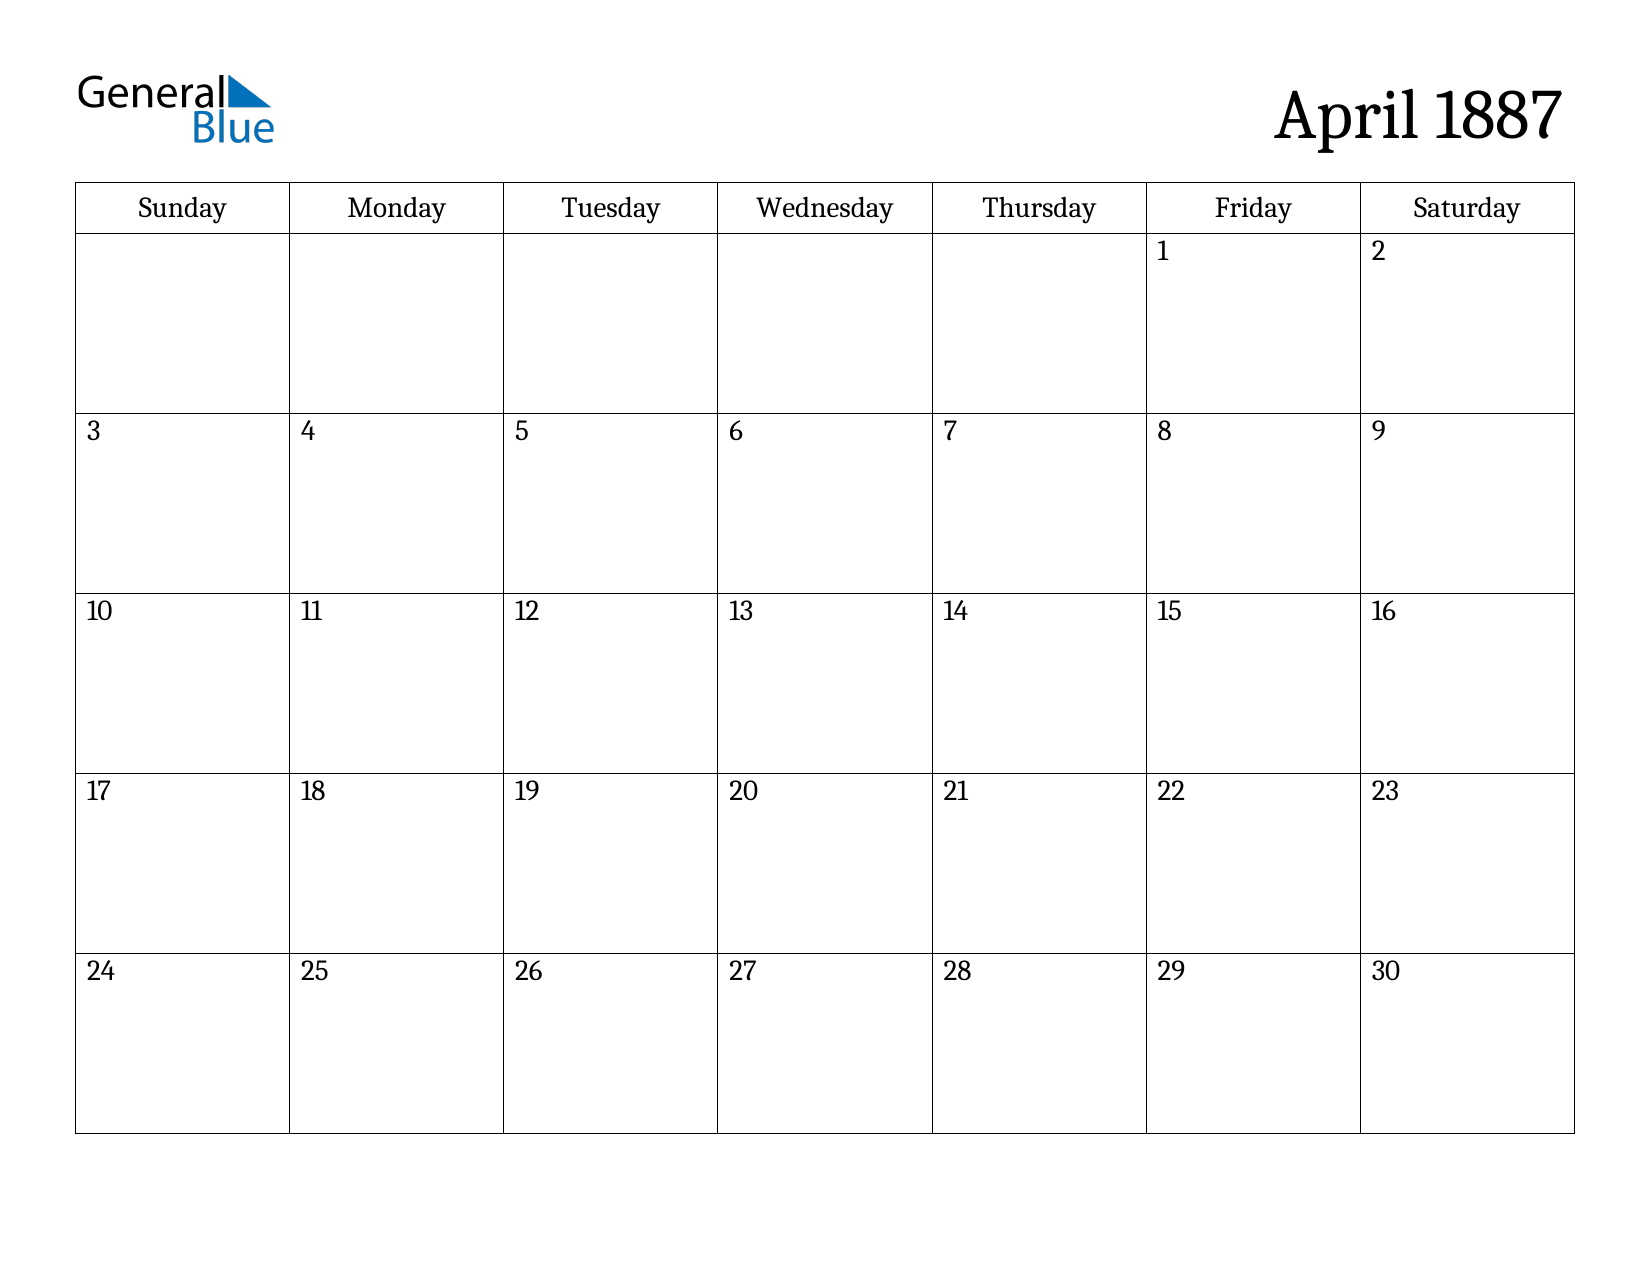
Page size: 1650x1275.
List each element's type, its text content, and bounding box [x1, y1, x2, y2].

table_cell Wednesday [718, 183, 932, 233]
table_cell Friday [1147, 183, 1360, 233]
table_cell [504, 808, 717, 953]
table_cell 14 [933, 594, 1146, 627]
table_cell 22 [1147, 774, 1360, 807]
table_cell 11 [290, 594, 503, 627]
table_cell 24 [76, 954, 289, 987]
table_cell [1361, 627, 1574, 773]
table_cell 6 [718, 414, 932, 447]
table_cell [76, 988, 289, 1133]
table_cell [504, 448, 717, 593]
table_cell [76, 448, 289, 593]
table_cell [76, 267, 289, 413]
table_cell [290, 627, 503, 773]
table_cell 23 [1361, 774, 1574, 807]
table_cell 28 [933, 954, 1146, 987]
table_cell [1361, 448, 1574, 593]
table_cell [504, 234, 717, 267]
table_cell Monday [290, 183, 503, 233]
table_cell 21 [933, 774, 1146, 807]
table_cell 29 [1147, 954, 1360, 987]
table_header April 1887 [504, 75, 1574, 182]
table_cell Saturday [1361, 183, 1574, 233]
table_cell [1361, 808, 1574, 953]
table_cell 20 [718, 774, 932, 807]
table_cell [1147, 988, 1360, 1133]
table_cell 5 [504, 414, 717, 447]
table_cell Tuesday [504, 183, 717, 233]
table_cell 30 [1361, 954, 1574, 987]
table_cell 12 [504, 594, 717, 627]
table_cell [933, 627, 1146, 773]
table_cell 7 [933, 414, 1146, 447]
table_cell [718, 267, 932, 413]
table_cell [933, 808, 1146, 953]
table_cell 4 [290, 414, 503, 447]
table_cell [290, 808, 503, 953]
table_cell [1147, 448, 1360, 593]
table_cell [290, 267, 503, 413]
table_cell 13 [718, 594, 932, 627]
table_cell [718, 988, 932, 1133]
table_cell [718, 627, 932, 773]
table_cell 15 [1147, 594, 1360, 627]
table_cell 27 [718, 954, 932, 987]
table_cell 3 [76, 414, 289, 447]
table_cell [933, 448, 1146, 593]
table_cell [504, 988, 717, 1133]
table_cell [933, 267, 1146, 413]
table_cell [76, 234, 289, 267]
table_cell 8 [1147, 414, 1360, 447]
table_cell [290, 234, 503, 267]
table_cell 25 [290, 954, 503, 987]
table_cell [76, 808, 289, 953]
table_cell 2 [1361, 234, 1574, 267]
table_cell [504, 627, 717, 773]
table_cell [504, 267, 717, 413]
table_cell 16 [1361, 594, 1574, 627]
table_cell [718, 448, 932, 593]
table_cell 26 [504, 954, 717, 987]
table_cell 17 [76, 774, 289, 807]
table_cell Sunday [76, 183, 289, 233]
table_cell 18 [290, 774, 503, 807]
table_cell 19 [504, 774, 717, 807]
table_cell [76, 627, 289, 773]
table_cell [290, 988, 503, 1133]
picture [78, 75, 274, 143]
table_cell [933, 234, 1146, 267]
table_cell [1361, 988, 1574, 1133]
table_cell 10 [76, 594, 289, 627]
table_cell [290, 448, 503, 593]
table_cell [1361, 267, 1574, 413]
table_cell [718, 234, 932, 267]
table_cell [1147, 267, 1360, 413]
table_header [76, 75, 503, 182]
table_cell 9 [1361, 414, 1574, 447]
table_cell [933, 988, 1146, 1133]
table_cell Thursday [933, 183, 1146, 233]
table_cell [1147, 808, 1360, 953]
table_cell 1 [1147, 234, 1360, 267]
table_cell [1147, 627, 1360, 773]
table_cell [718, 808, 932, 953]
